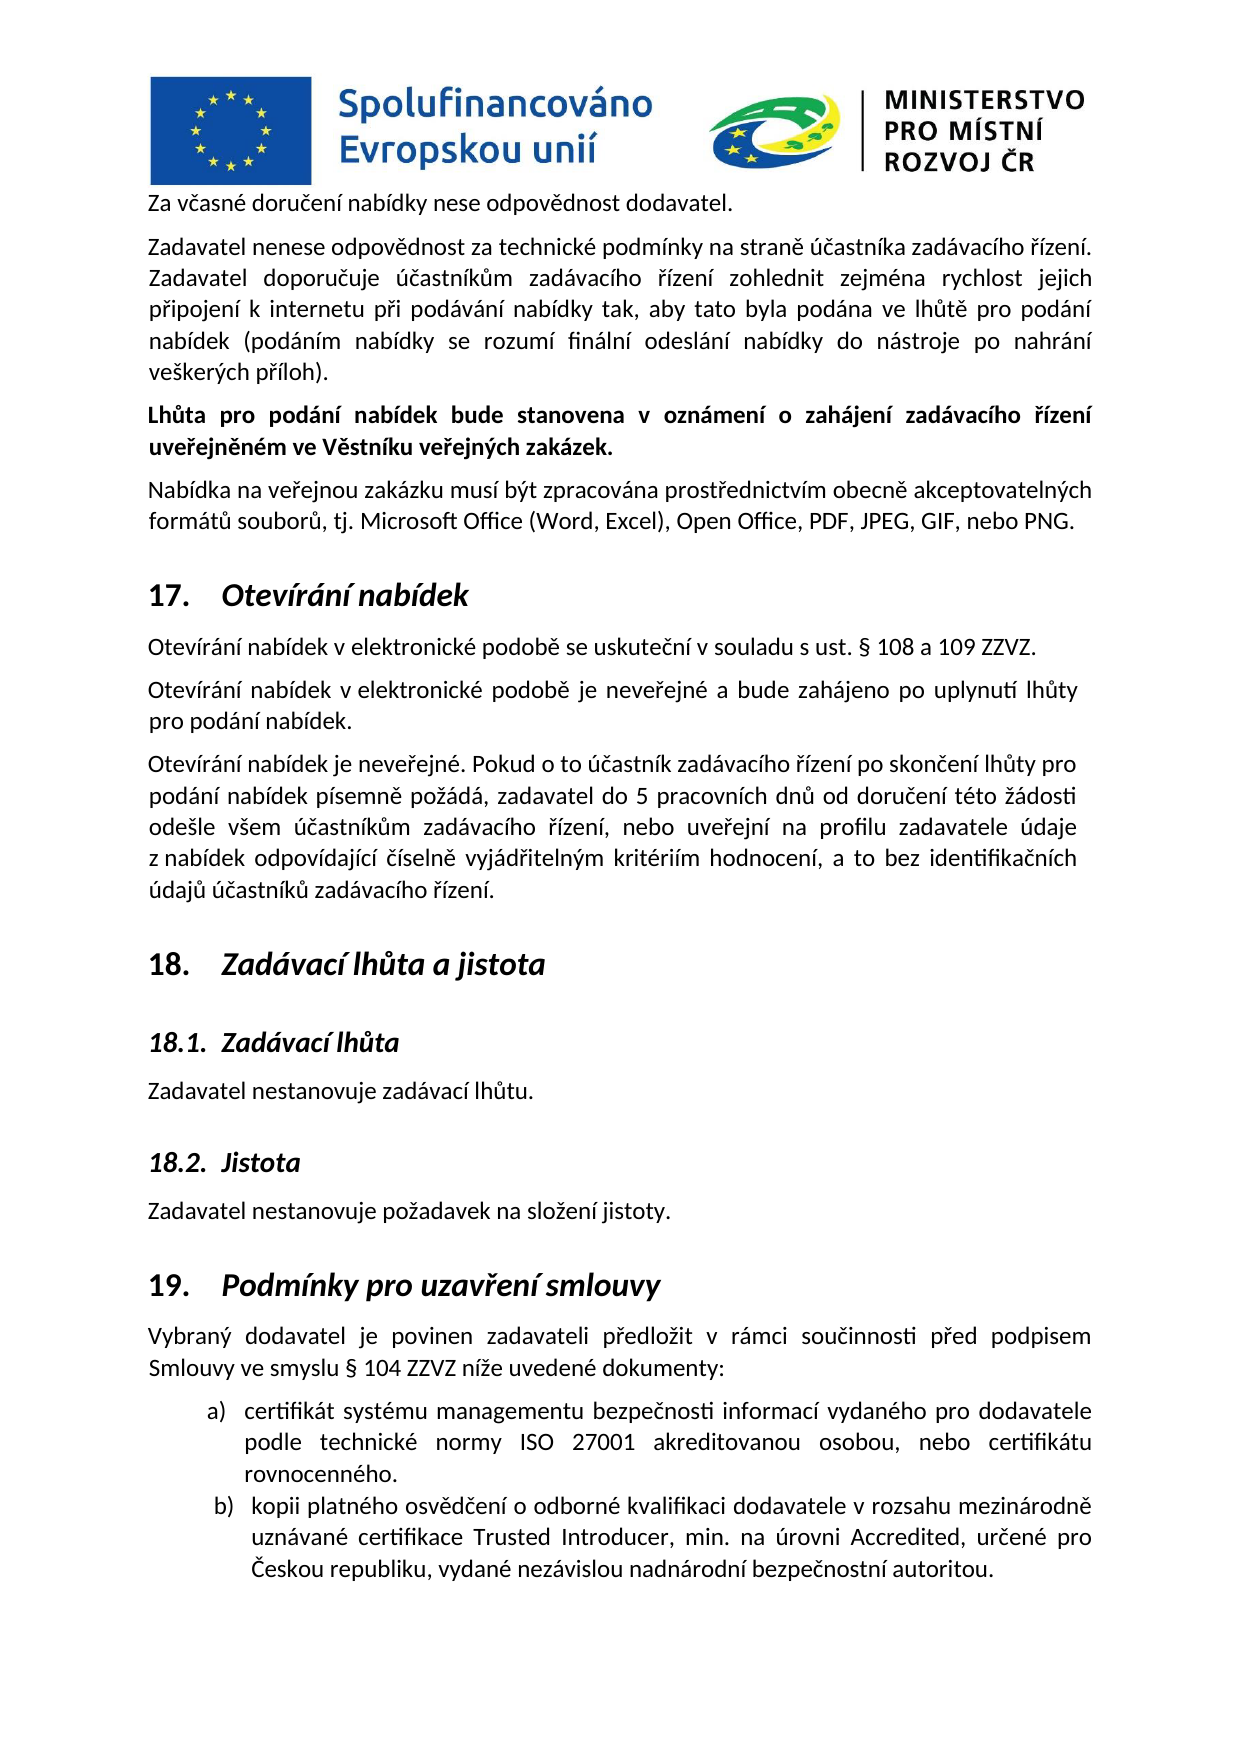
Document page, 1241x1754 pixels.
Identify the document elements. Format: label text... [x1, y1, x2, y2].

text Otevírání nabídek v elektronické podobě se uskuteční v souladu s ust. § 108 a 109 ZZVZ. [148, 631, 1078, 661]
text Otevírání nabídek v elektronické podobě je neveřejné a bude zahájeno po uplynutí lhůty pro podání nabídek. [148, 674, 1078, 736]
text Za včasné doručení nabídky nese odpovědnost dodavatel. [148, 188, 1093, 218]
text Zadavatel nenese odpovědnost za technické podmínky na straně účastníka zadávacího řízení. Zadavatel doporučuje účastníkům zadávacího řízení zohlednit zejména rychlost jejich připojení k internetu při podávání nabídky tak, aby tato byla podána ve lhůtě pro podání nabídek (podáním nabídky se rozumí finální odeslání nabídky do nástroje po nahrání veškerých příloh). [148, 231, 1093, 387]
subtitle Zadávací lhůta a jistota [148, 943, 1035, 983]
subtitle Podmínky pro uzavření smlouvy [148, 1264, 1035, 1304]
text Nabídka na veřejnou zakázku musí být zpracována prostřednictvím obecně akceptovatelných formátů souborů, tj. Microsoft Office (Word, Excel), Open Office, PDF, JPEG, GIF, nebo PNG. [148, 474, 1093, 536]
picture [147, 73, 1092, 188]
list certifikát systému managementu bezpečnosti informací vydaného pro dodavatele podle technické normy ISO 27001 akreditovanou osobou, nebo certifikátu rovnocenného. [207, 1395, 1093, 1489]
text Zadavatel nestanovuje požadavek na složení jistoty. [148, 1195, 1020, 1226]
subtitle Zadávací lhůta [148, 1024, 1093, 1060]
subtitle Otevírání nabídek [148, 574, 1035, 615]
text Otevírání nabídek je neveřejné. Pokud o to účastník zadávacího řízení po skončení lhůty pro podání nabídek písemně požádá, zadavatel do 5 pracovních dnů od doručení této žádosti odešle všem účastníkům zadávacího řízení, nebo uveřejní na profilu zadavatele údaje z nabídek odpovídající číselně vyjádřitelným kritériím hodnocení, a to bez identifikačních údajů účastníků zadávacího řízení. [148, 748, 1078, 904]
text Vybraný dodavatel je povinen zadavateli předložit v rámci součinnosti před podpisem Smlouvy ve smyslu § 104 ZZVZ níže uvedené dokumenty: [148, 1320, 1093, 1382]
subtitle Jistota [148, 1144, 1093, 1180]
text Lhůta pro podání nabídek bude stanovena v oznámení o zahájení zadávacího řízení uveřejněném ve Věstníku veřejných zakázek. [148, 399, 1093, 461]
text Zadavatel nestanovuje zadávací lhůtu. [148, 1075, 1020, 1106]
list kopii platného osvědčení o odborné kvalifikaci dodavatele v rozsahu mezinárodně uznávané certifikace Trusted Introducer, min. na úrovni Accredited, určené pro Českou republiku, vydané nezávislou nadnárodní bezpečnostní autoritou. [213, 1490, 1093, 1584]
